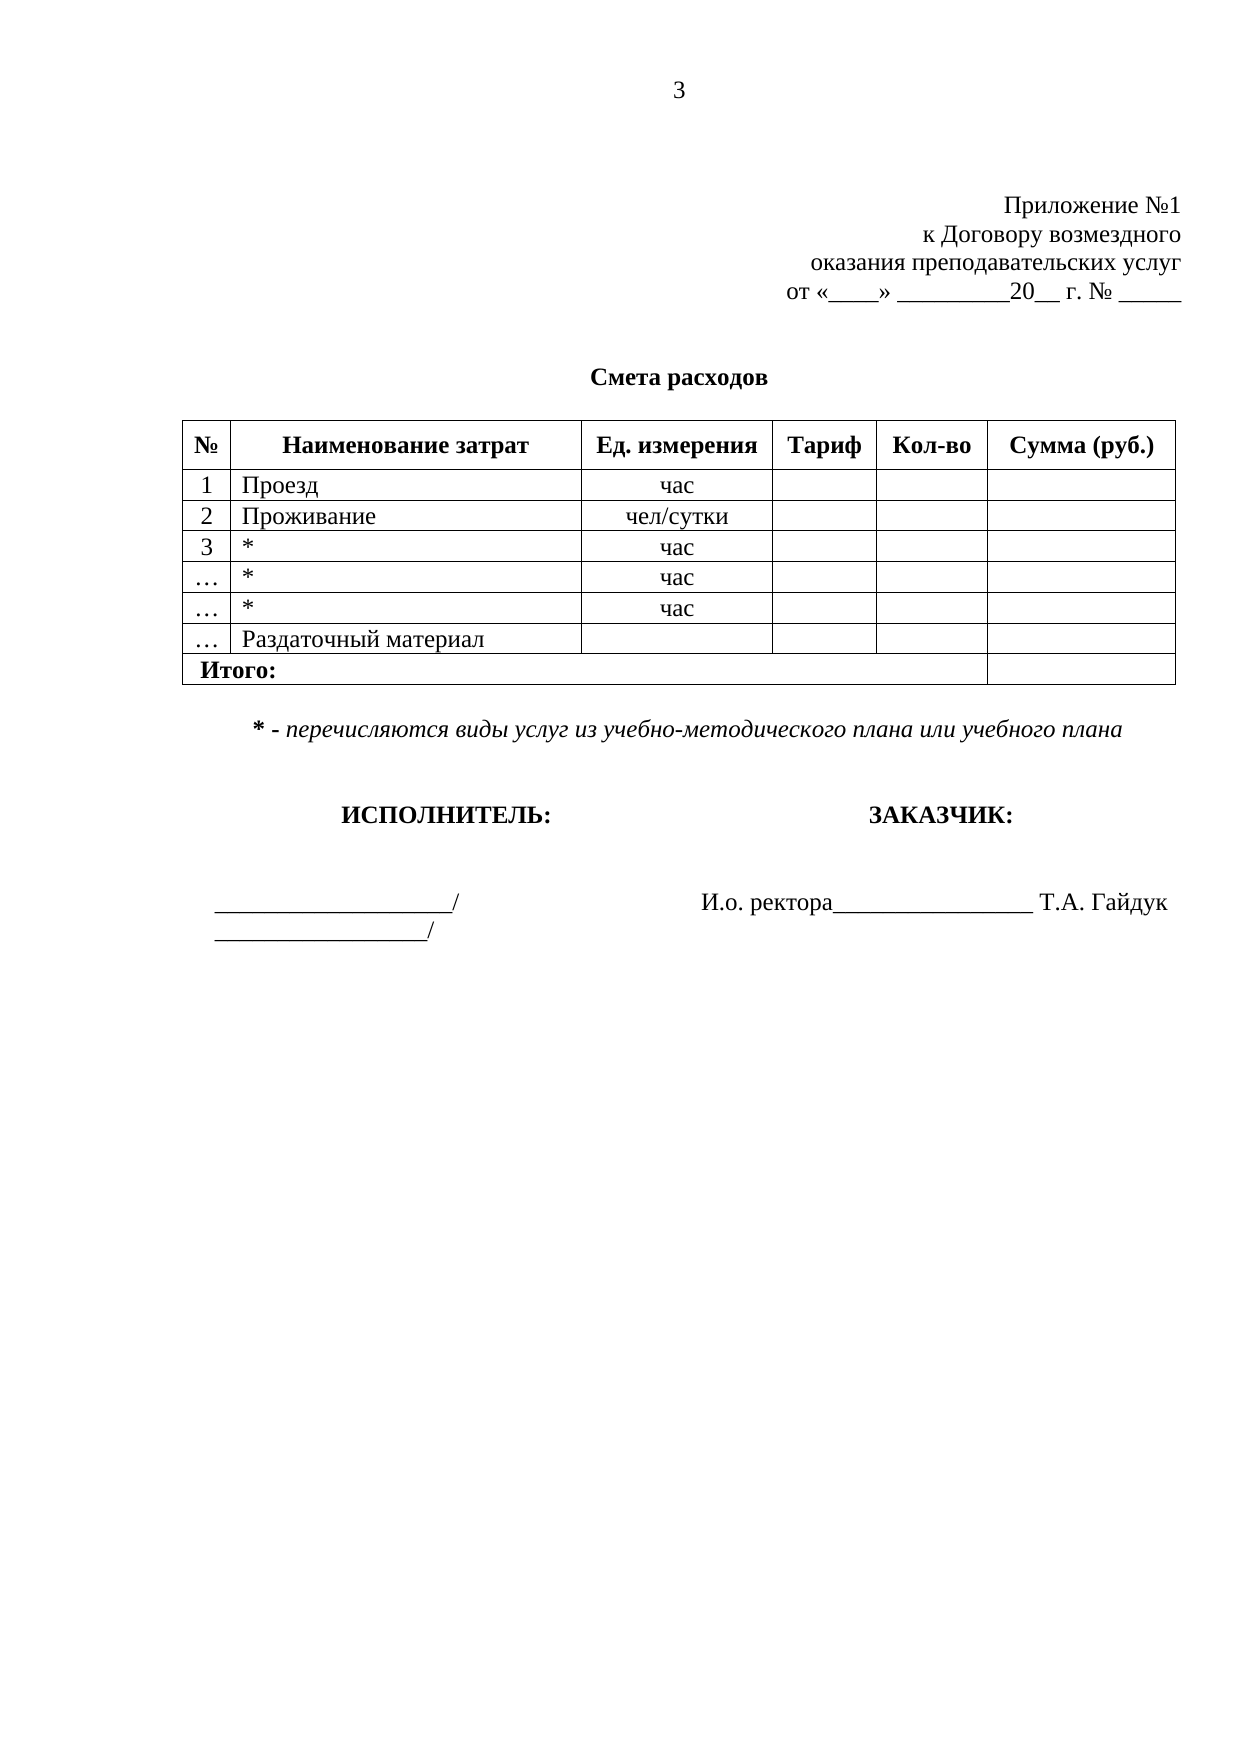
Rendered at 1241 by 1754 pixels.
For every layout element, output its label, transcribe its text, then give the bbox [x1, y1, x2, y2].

text * - перечисляются виды услуг из учебно-методического плана или учебного плана [252, 714, 1181, 743]
table_cell Раздаточный материал [231, 624, 581, 653]
table_header № [183, 421, 230, 469]
table_cell час [582, 470, 772, 499]
table_cell [988, 470, 1175, 499]
text к Договору возмездного [177, 219, 1181, 247]
table_cell чел/сутки [582, 501, 772, 530]
table_cell * [231, 531, 581, 561]
table_header ЗАКАЗЧИК: [690, 800, 1192, 858]
table_cell [988, 593, 1175, 622]
text Приложение №1 [177, 190, 1181, 219]
table_cell 2 [183, 501, 230, 530]
table_cell 3 [183, 531, 230, 561]
table_cell [773, 501, 876, 530]
table_cell [988, 654, 1175, 684]
table_header Кол-во [877, 421, 987, 469]
table_cell [877, 501, 987, 530]
table_header ИСПОЛНИТЕЛЬ: [203, 800, 689, 858]
table_cell ___________________/_________________/ [203, 858, 689, 1002]
table_cell [877, 624, 987, 653]
table_cell [582, 624, 772, 653]
table_cell час [582, 562, 772, 592]
table_cell [988, 531, 1175, 561]
table_cell [773, 593, 876, 622]
table_cell [877, 531, 987, 561]
table_header Ед. измерения [582, 421, 772, 469]
table_cell час [582, 593, 772, 622]
table_cell [773, 624, 876, 653]
table_cell [877, 470, 987, 499]
table_cell [988, 624, 1175, 653]
table_cell [773, 470, 876, 499]
table_cell Итого: [183, 654, 987, 684]
table_cell * [231, 562, 581, 592]
text Смета расходов [177, 362, 1181, 391]
table_cell 1 [183, 470, 230, 499]
table_cell Проезд [231, 470, 581, 499]
table_cell [773, 531, 876, 561]
table_cell [988, 501, 1175, 530]
table_cell час [582, 531, 772, 561]
text от «____» _________20__ г. № _____ [177, 276, 1181, 305]
table_cell … [183, 593, 230, 622]
table_cell [773, 562, 876, 592]
table_cell * [231, 593, 581, 622]
table_cell И.о. ректора________________ Т.А. Гайдук [690, 858, 1192, 1002]
table_header Тариф [773, 421, 876, 469]
table_cell Проживание [231, 501, 581, 530]
table_cell [988, 562, 1175, 592]
text оказания преподавательских услуг [177, 247, 1181, 276]
table_header Наименование затрат [231, 421, 581, 469]
table_cell [877, 562, 987, 592]
table_header Сумма (руб.) [988, 421, 1175, 469]
table_cell [877, 593, 987, 622]
table_cell … [183, 624, 230, 653]
table_cell … [183, 562, 230, 592]
